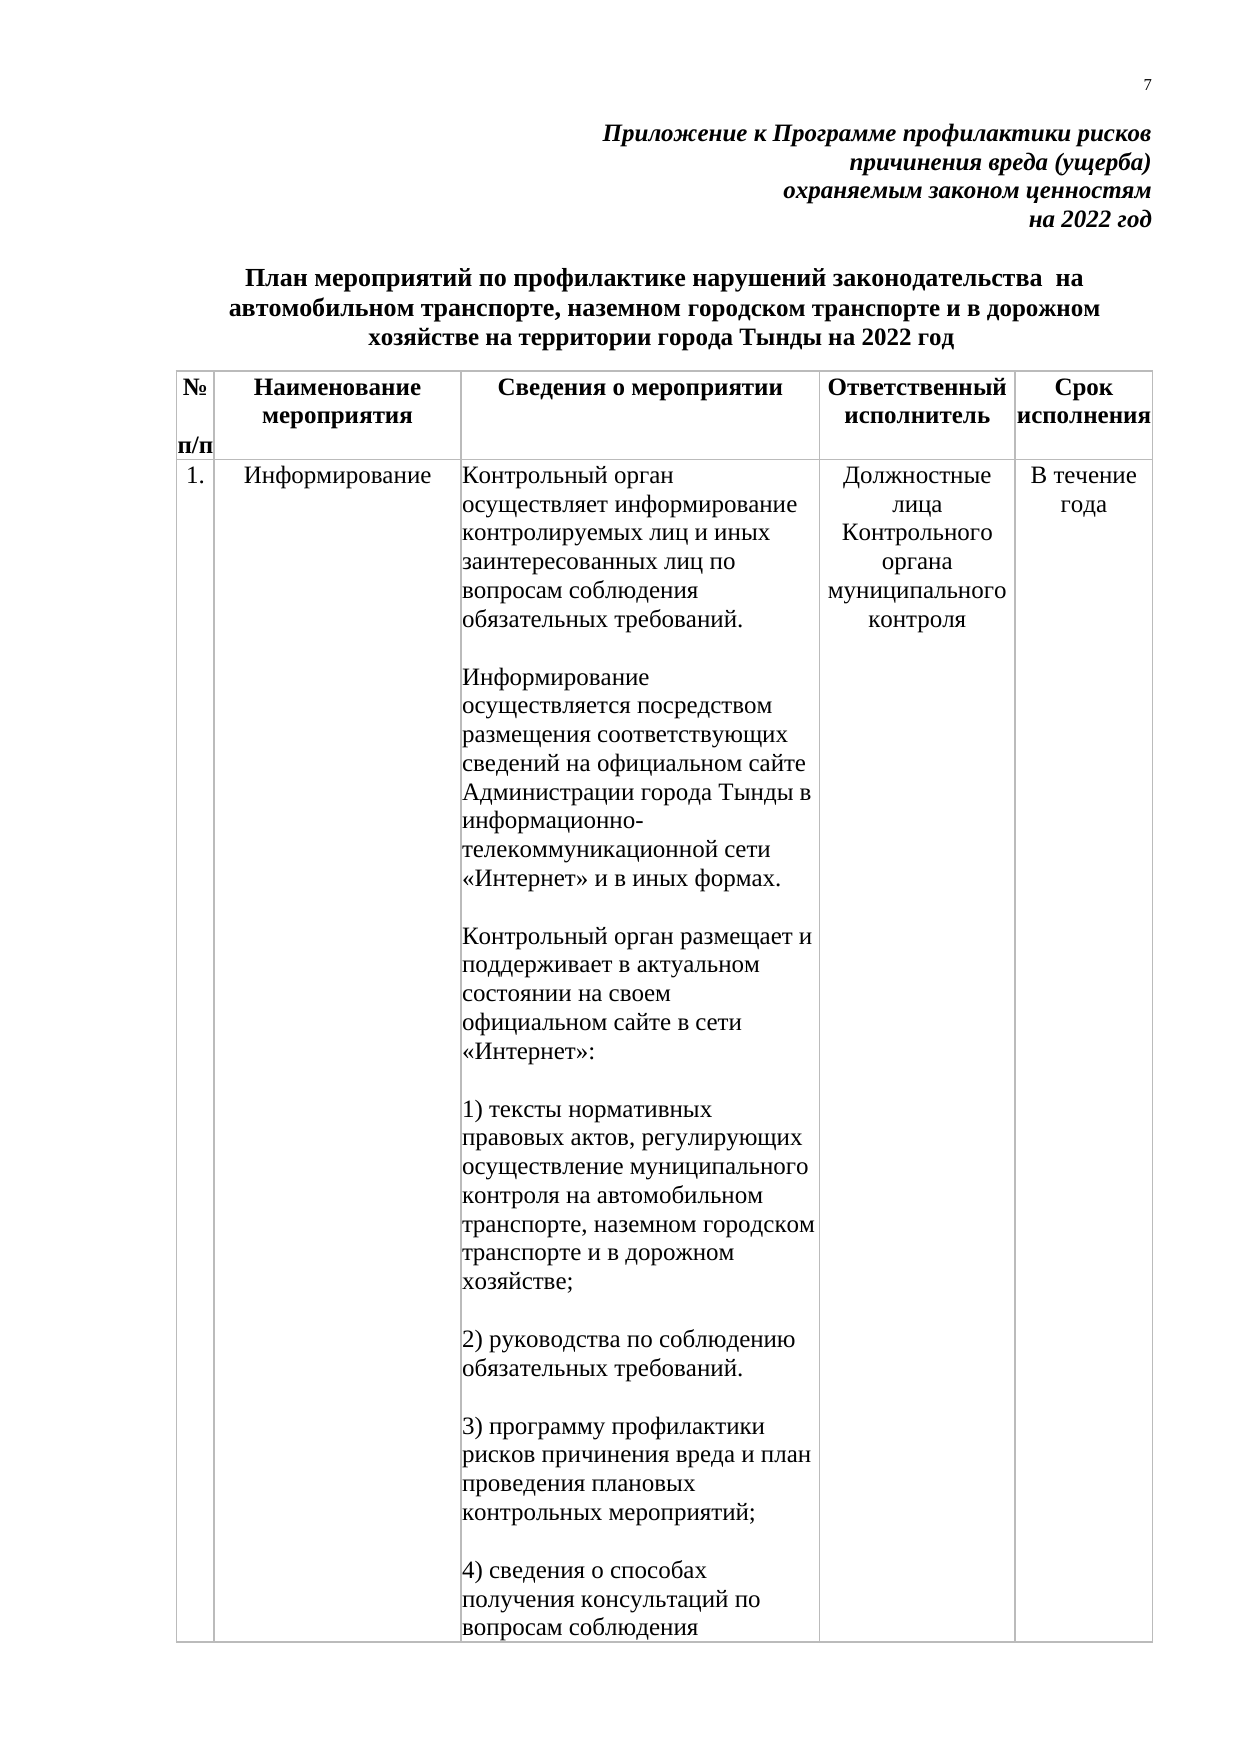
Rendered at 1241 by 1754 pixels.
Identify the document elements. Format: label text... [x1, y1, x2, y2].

table_header Ответственный исполнитель [820, 372, 1014, 458]
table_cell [820, 460, 1014, 1641]
table_header Срок исполнения [1016, 372, 1152, 458]
table_header Сведения о мероприятии [462, 372, 819, 458]
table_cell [462, 460, 819, 1641]
text Приложение к Программе профилактики рисков причинения вреда (ущерба) охраняемым законом ценностям на 2022 год [177, 118, 1152, 233]
table_cell 1. [177, 460, 213, 1641]
table_cell В течение года [1016, 460, 1152, 1641]
table_header Наименование мероприятия [215, 372, 460, 458]
subtitle План мероприятий по профилактике нарушений законодательства на автомобильном транспорте, наземном городском транспорте и в дорожном хозяйстве на территории города Тынды на 2022 год [177, 262, 1152, 351]
table_header № п/п [177, 372, 213, 458]
table_cell Информирование [215, 460, 460, 1641]
